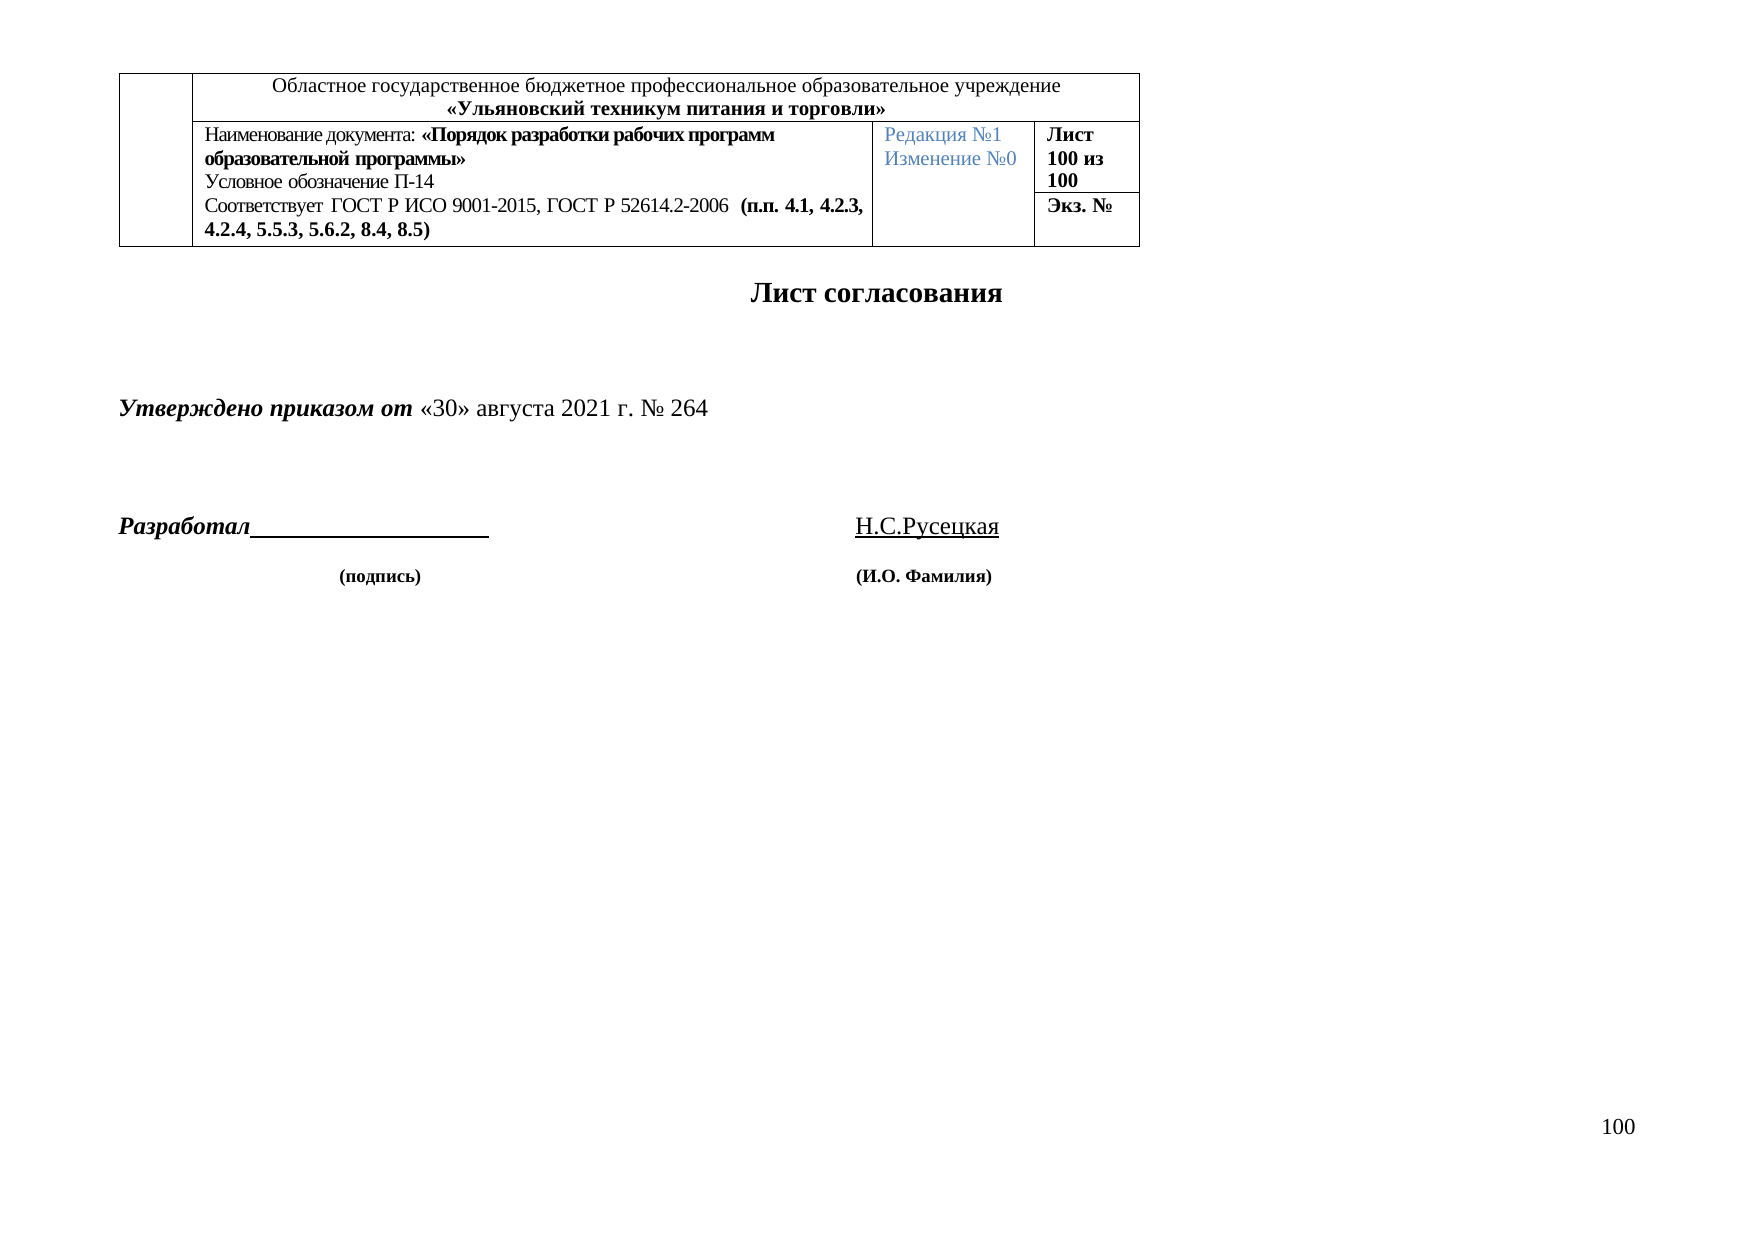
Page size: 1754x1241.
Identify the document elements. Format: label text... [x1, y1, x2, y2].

table_cell Редакция №1 Изменение №0 [873, 122, 1034, 246]
subtitle Лист согласования [94, 275, 1659, 309]
table_cell Лист 100 из 100 [1035, 122, 1139, 192]
table_header Областное государственное бюджетное профессиональное образовательное учреждение «Ульяновский техникум питания и торговли» [193, 74, 1139, 121]
text Разработал Н.С.Русецкая [118, 511, 1681, 540]
table_header [120, 74, 192, 246]
table_cell Экз. № [1035, 193, 1139, 246]
text Утверждено приказом от «30» августа 2021 г. № 264 [118, 393, 1681, 422]
table_cell Наименование документа: «Порядок разработки рабочих программ образовательной программы» Условное обозначение П-14 Соответствует ГОСТ Р ИСО 9001-2015, ГОСТ Р 52614.2-2006 (п.п. 4.1, 4.2.3, 4.2.4, 5.5.3, 5.6.2, 8.4, 8.5) [193, 122, 872, 246]
text (подпись) (И.О. Фамилия) [339, 565, 1681, 587]
